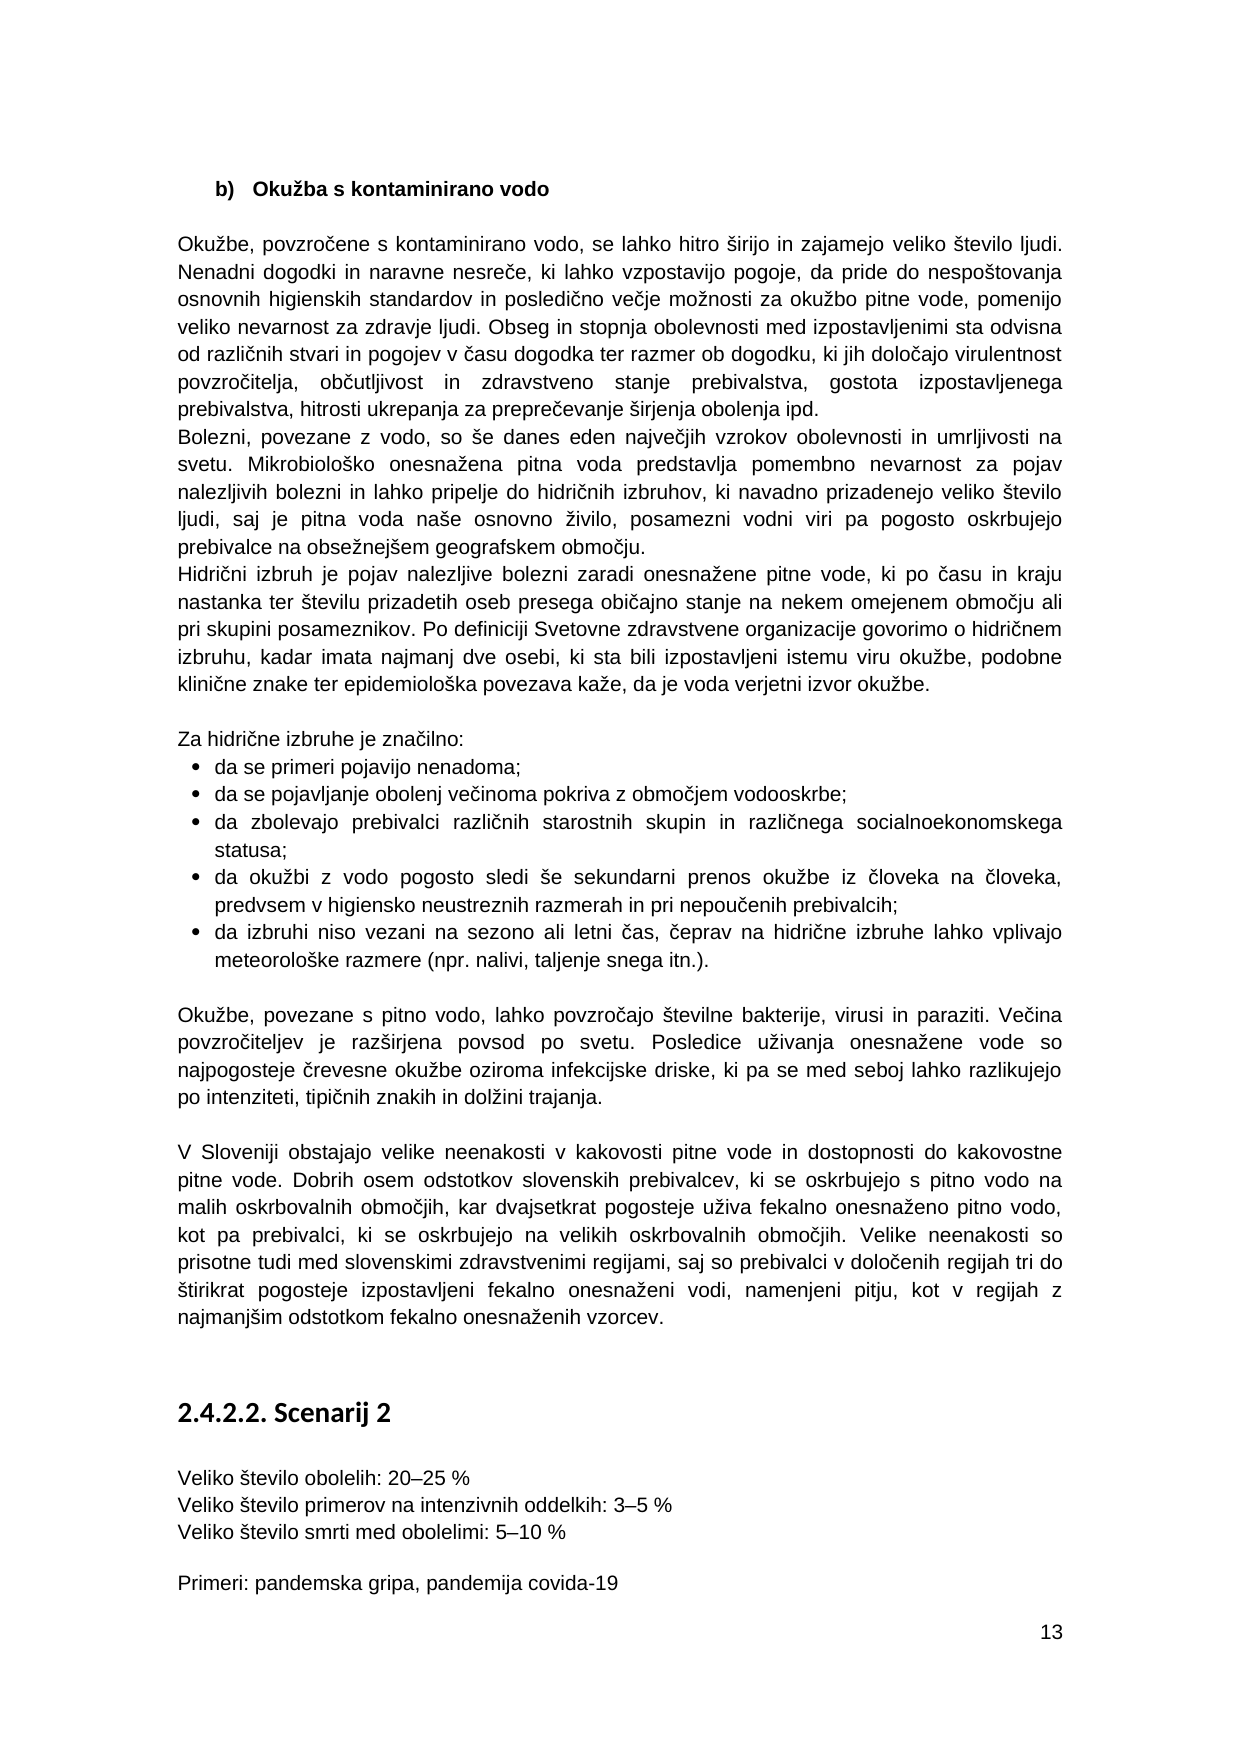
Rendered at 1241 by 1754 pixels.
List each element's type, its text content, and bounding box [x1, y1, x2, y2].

subtitle 2.4.2.2. Scenarij 2 [177, 1394, 1063, 1429]
text Veliko število primerov na intenzivnih oddelkih: 3–5 % [177, 1490, 1063, 1517]
text Okužbe, povezane s pitno vodo, lahko povzročajo številne bakterije, virusi in paraziti. Večina povzročiteljev je razširjena povsod po svetu. Posledice uživanja onesnažene vode so najpogosteje črevesne okužbe oziroma infekcijske driske, ki pa se med seboj lahko razlikujejo po intenziteti, tipičnih znakih in dolžini trajanja. [177, 1003, 1063, 1109]
text Veliko število smrti med obolelimi: 5–10 % [177, 1517, 1063, 1544]
list Okužba s kontaminirano vodo [215, 177, 1063, 201]
text Primeri: pandemska gripa, pandemija covida-19 [177, 1571, 1063, 1595]
list da zbolevajo prebivalci različnih starostnih skupin in različnega socialnoekonomskega statusa; [192, 810, 1063, 861]
text V Sloveniji obstajajo velike neenakosti v kakovosti pitne vode in dostopnosti do kakovostne pitne vode. Dobrih osem odstotkov slovenskih prebivalcev, ki se oskrbujejo s pitno vodo na malih oskrbovalnih območjih, kar dvajsetkrat pogosteje uživa fekalno onesnaženo pitno vodo, kot pa prebivalci, ki se oskrbujejo na velikih oskrbovalnih območjih. Velike neenakosti so prisotne tudi med slovenskimi zdravstvenimi regijami, saj so prebivalci v določenih regijah tri do štirikrat pogosteje izpostavljeni fekalno onesnaženi vodi, namenjeni pitju, kot v regijah z najmanjšim odstotkom fekalno onesnaženih vzorcev. [177, 1140, 1063, 1329]
text Okužbe, povzročene s kontaminirano vodo, se lahko hitro širijo in zajamejo veliko število ljudi. Nenadni dogodki in naravne nesreče, ki lahko vzpostavijo pogoje, da pride do nespoštovanja osnovnih higienskih standardov in posledično večje možnosti za okužbo pitne vode, pomenijo veliko nevarnost za zdravje ljudi. Obseg in stopnja obolevnosti med izpostavljenimi sta odvisna od različnih stvari in pogojev v času dogodka ter razmer ob dogodku, ki jih določajo virulentnost povzročitelja, občutljivost in zdravstveno stanje prebivalstva, gostota izpostavljenega prebivalstva, hitrosti ukrepanja za preprečevanje širjenja obolenja ipd. [177, 232, 1063, 421]
text Za hidrične izbruhe je značilno: [177, 727, 1063, 751]
list da se pojavljanje obolenj večinoma pokriva z območjem vodooskrbe; [192, 782, 1063, 806]
text Bolezni, povezane z vodo, so še danes eden največjih vzrokov obolevnosti in umrljivosti na svetu. Mikrobiološko onesnažena pitna voda predstavlja pomembno nevarnost za pojav nalezljivih bolezni in lahko pripelje do hidričnih izbruhov, ki navadno prizadenejo veliko število ljudi, saj je pitna voda naše osnovno živilo, posamezni vodni viri pa pogosto oskrbujejo prebivalce na obsežnejšem geografskem območju. [177, 425, 1063, 559]
text Hidrični izbruh je pojav nalezljive bolezni zaradi onesnažene pitne vode, ki po času in kraju nastanka ter številu prizadetih oseb presega običajno stanje na nekem omejenem območju ali pri skupini posameznikov. Po definiciji Svetovne zdravstvene organizacije govorimo o hidričnem izbruhu, kadar imata najmanj dve osebi, ki sta bili izpostavljeni istemu viru okužbe, podobne klinične znake ter epidemiološka povezava kaže, da je voda verjetni izvor okužbe. [177, 562, 1063, 696]
text Veliko število obolelih: 20–25 % [177, 1463, 1063, 1490]
list da izbruhi niso vezani na sezono ali letni čas, čeprav na hidrične izbruhe lahko vplivajo meteorološke razmere (npr. nalivi, taljenje snega itn.). [192, 920, 1063, 972]
list da okužbi z vodo pogosto sledi še sekundarni prenos okužbe iz človeka na človeka, predvsem v higiensko neustreznih razmerah in pri nepoučenih prebivalcih; [192, 865, 1063, 917]
list da se primeri pojavijo nenadoma; [192, 755, 1063, 779]
